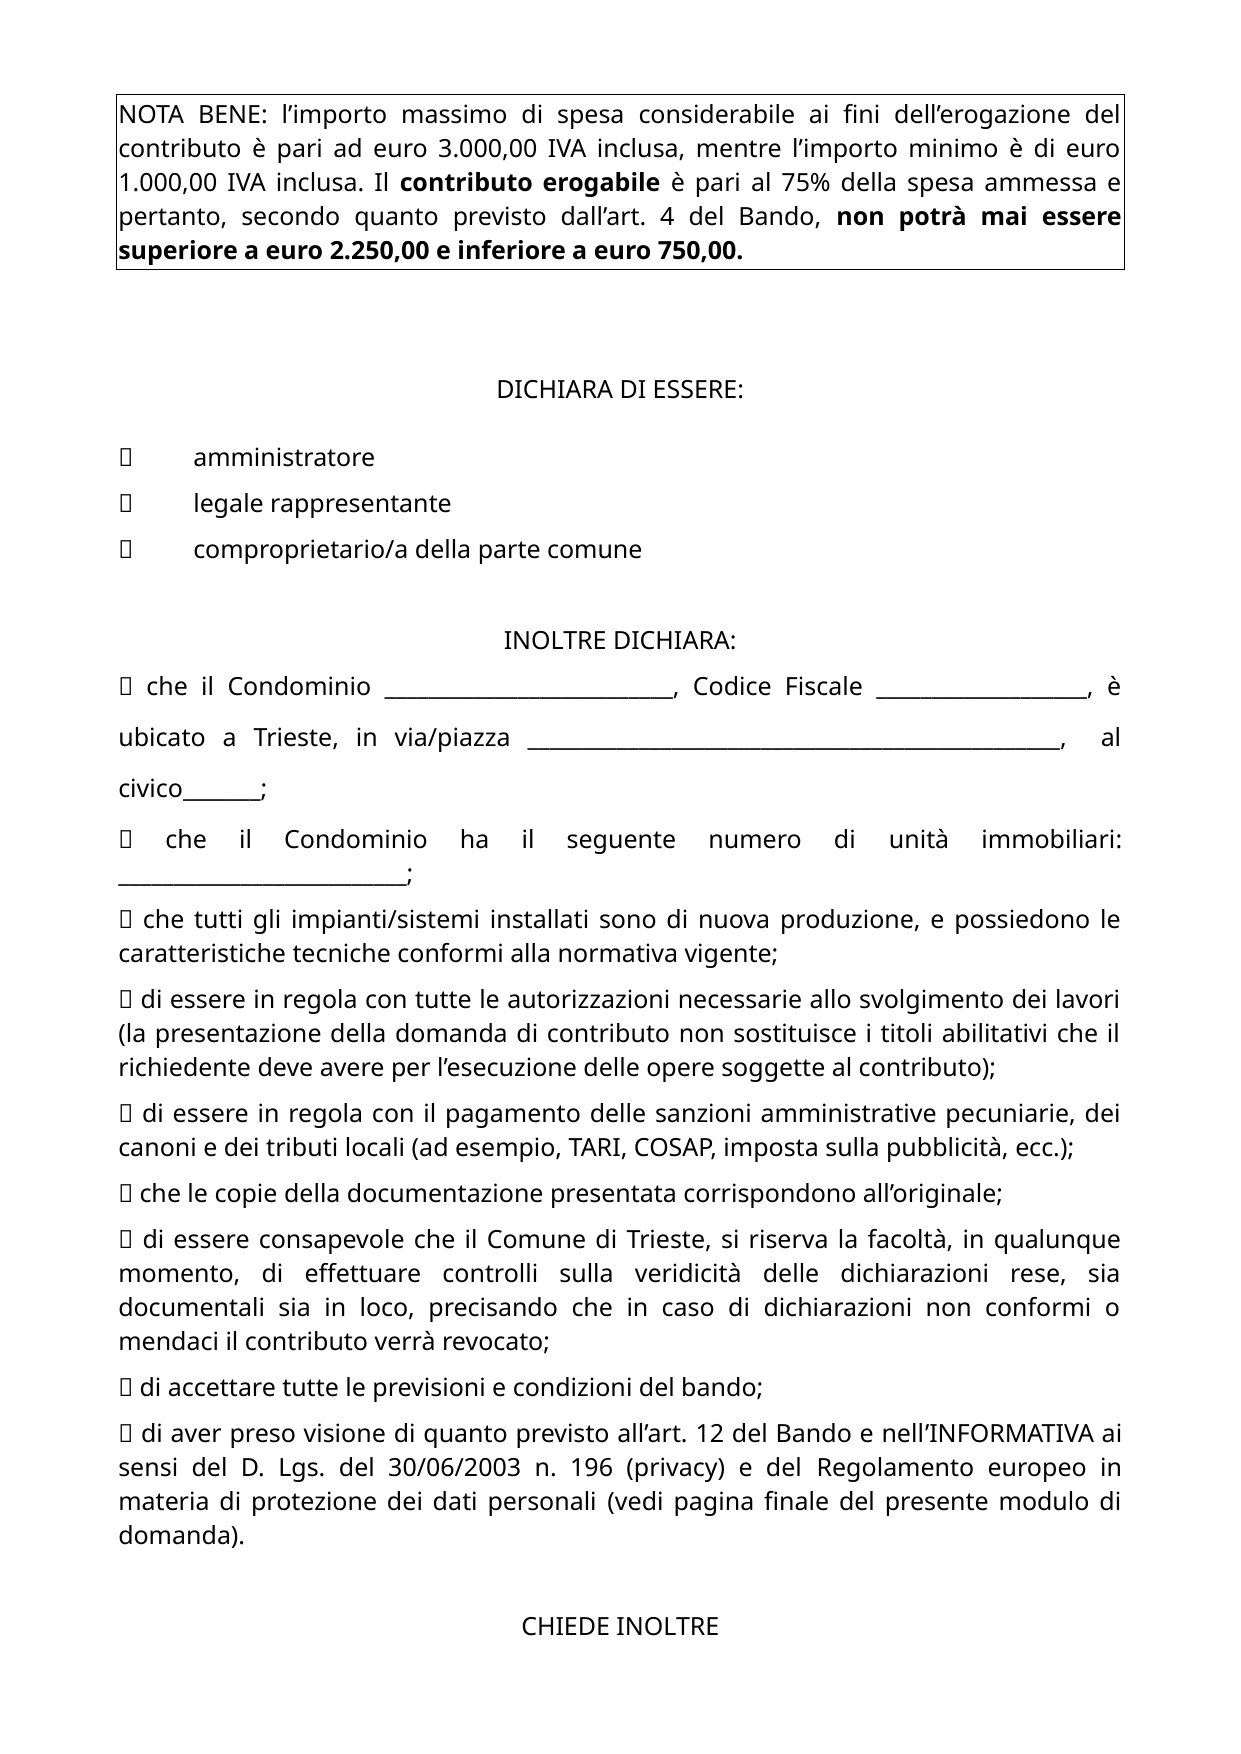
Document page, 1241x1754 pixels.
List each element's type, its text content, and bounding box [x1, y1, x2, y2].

text  di aver preso visione di quanto previsto all’art. 12 del Bando e nell’INFORMATIVA ai sensi del D. Lgs. del 30/06/2003 n. 196 (privacy) e del Regolamento europeo in materia di protezione dei dati personali (vedi pagina finale del presente modulo di domanda). [118, 1415, 1122, 1551]
text  comproprietario/a della parte comune [118, 531, 1122, 565]
text  amministratore [118, 439, 1122, 474]
text  di essere in regola con tutte le autorizzazioni necessarie allo svolgimento dei lavori (la presentazione della domanda di contributo non sostituisce i titoli abilitativi che il richiedente deve avere per l’esecuzione delle opere soggette al contributo); [118, 982, 1122, 1084]
text  di essere in regola con il pagamento delle sanzioni amministrative pecuniarie, dei canoni e dei tributi locali (ad esempio, TARI, COSAP, imposta sulla pubblicità, ecc.); [118, 1096, 1122, 1164]
text DICHIARA DI ESSERE: [118, 371, 1122, 406]
text  che il Condominio ha il seguente numero di unità immobiliari: __________________________; [118, 822, 1122, 890]
text  che il Condominio __________________________, Codice Fiscale ___________________, è ubicato a Trieste, in via/piazza ________________________________________________, al civico_______; [118, 669, 1122, 805]
text  legale rappresentante [118, 485, 1122, 519]
text  che tutti gli impianti/sistemi installati sono di nuova produzione, e possiedono le caratteristiche tecniche conformi alla normativa vigente; [118, 902, 1122, 970]
text NOTA BENE: l’importo massimo di spesa considerabile ai fini dell’erogazione del contributo è pari ad euro 3.000,00 IVA inclusa, mentre l’importo minimo è di euro 1.000,00 IVA inclusa. Il contributo erogabile è pari al 75% della spesa ammessa e pertanto, secondo quanto previsto dall’art. 4 del Bando, non potrà mai essere superiore a euro 2.250,00 e inferiore a euro 750,00. [117, 95, 1124, 269]
text  di essere consapevole che il Comune di Trieste, si riserva la facoltà, in qualunque momento, di effettuare controlli sulla veridicità delle dichiarazioni rese, sia documentali sia in loco, precisando che in caso di dichiarazioni non conformi o mendaci il contributo verrà revocato; [118, 1221, 1122, 1358]
text  che le copie della documentazione presentata corrispondono all’originale; [118, 1176, 1122, 1209]
text CHIEDE INOLTRE [118, 1609, 1122, 1643]
text INOLTRE DICHIARA: [118, 623, 1122, 657]
text  di accettare tutte le previsioni e condizioni del bando; [118, 1369, 1122, 1403]
